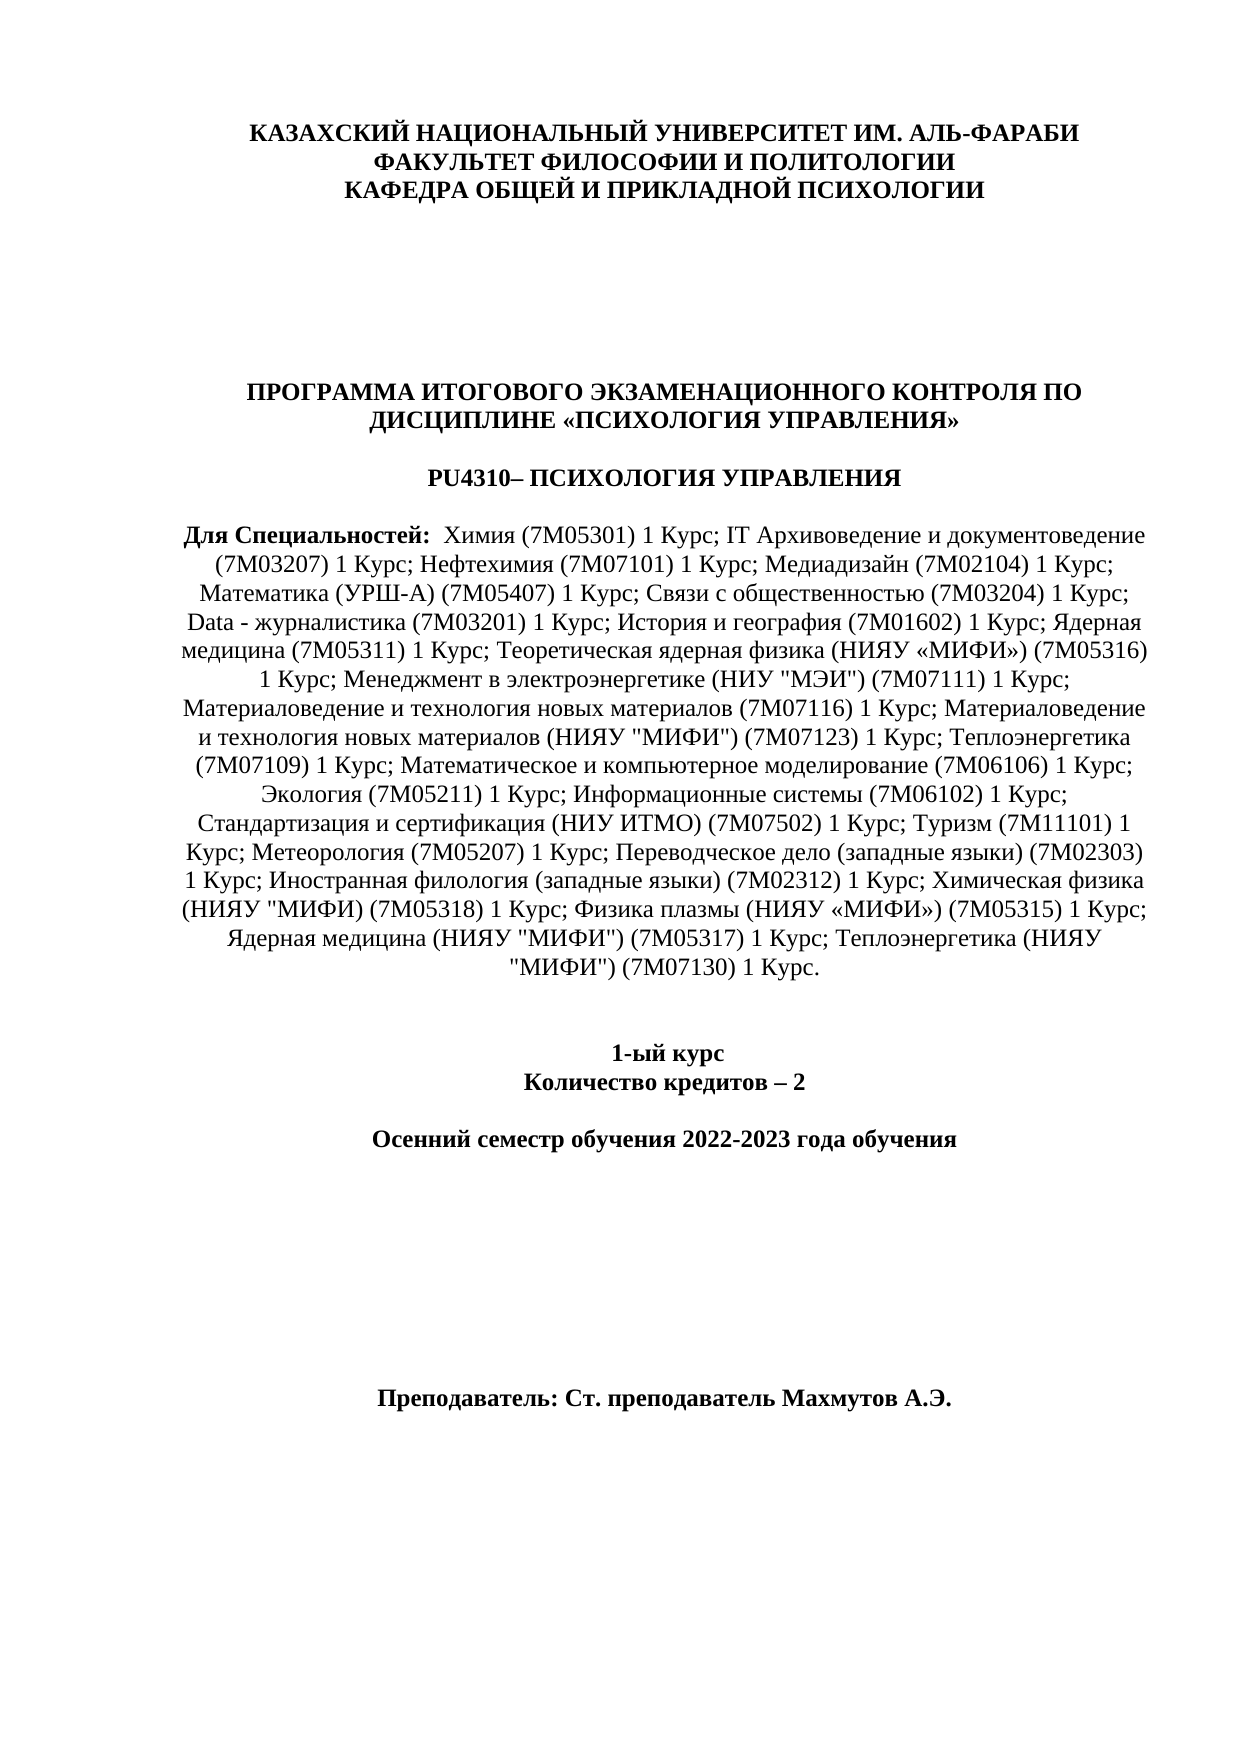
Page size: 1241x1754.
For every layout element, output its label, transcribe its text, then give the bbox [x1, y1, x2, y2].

text ФАКУЛЬТЕТ ФИЛОСОФИИ И ПОЛИТОЛОГИИ [177, 147, 1152, 176]
text PU4310– ПСИХОЛОГИЯ УПРАВЛЕНИЯ [177, 463, 1152, 492]
text Количество кредитов – 2 [177, 1067, 1152, 1096]
text Для Специальностей: Химия (7M05301) 1 Курс; IT Архивоведение и документоведение (7M03207) 1 Курс; Нефтехимия (7M07101) 1 Курс; Медиадизайн (7M02104) 1 Курс; Математика (УРШ-А) (7M05407) 1 Курс; Связи с общественностью (7M03204) 1 Курс; Data - журналистика (7M03201) 1 Курс; История и география (7M01602) 1 Курс; Ядерная медицина (7M05311) 1 Курс; Теоретическая ядерная физика (НИЯУ «МИФИ») (7M05316) 1 Курс; Менеджмент в электроэнергетике (НИУ "МЭИ") (7M07111) 1 Курс; Материаловедение и технология новых материалов (7M07116) 1 Курс; Материаловедение и технология новых материалов (НИЯУ "МИФИ") (7M07123) 1 Курс; Теплоэнергетика (7M07109) 1 Курс; Математическое и компьютерное моделирование (7M06106) 1 Курс; Экология (7M05211) 1 Курс; Информационные системы (7M06102) 1 Курс; Стандартизация и сертификация (НИУ ИТМО) (7M07502) 1 Курс; Туризм (7M11101) 1 Курс; Метеорология (7M05207) 1 Курс; Переводческое дело (западные языки) (7M02303) 1 Курс; Иностранная филология (западные языки) (7M02312) 1 Курс; Химическая физика (НИЯУ "МИФИ) (7M05318) 1 Курс; Физика плазмы (НИЯУ «МИФИ») (7M05315) 1 Курс; Ядерная медицина (НИЯУ "МИФИ") (7M05317) 1 Курс; Теплоэнергетика (НИЯУ "МИФИ") (7M07130) 1 Курс. [177, 521, 1152, 981]
text Преподаватель: Ст. преподаватель Махмутов А.Э. [177, 1383, 1152, 1412]
text ПРОГРАММА ИТОГОВОГО ЭКЗАМЕНАЦИОННОГО КОНТРОЛЯ ПО ДИСЦИПЛИНЕ «ПСИХОЛОГИЯ УПРАВЛЕНИЯ» [177, 377, 1152, 434]
text 1-ый курс [177, 1038, 1152, 1067]
text Осенний семестр обучения 2022-2023 года обучения [177, 1124, 1152, 1153]
text КАФЕДРА ОБЩЕЙ И ПРИКЛАДНОЙ ПСИХОЛОГИИ [177, 176, 1152, 204]
text КАЗАХСКИЙ НАЦИОНАЛЬНЫЙ УНИВЕРСИТЕТ ИМ. АЛЬ-ФАРАБИ [177, 118, 1152, 147]
